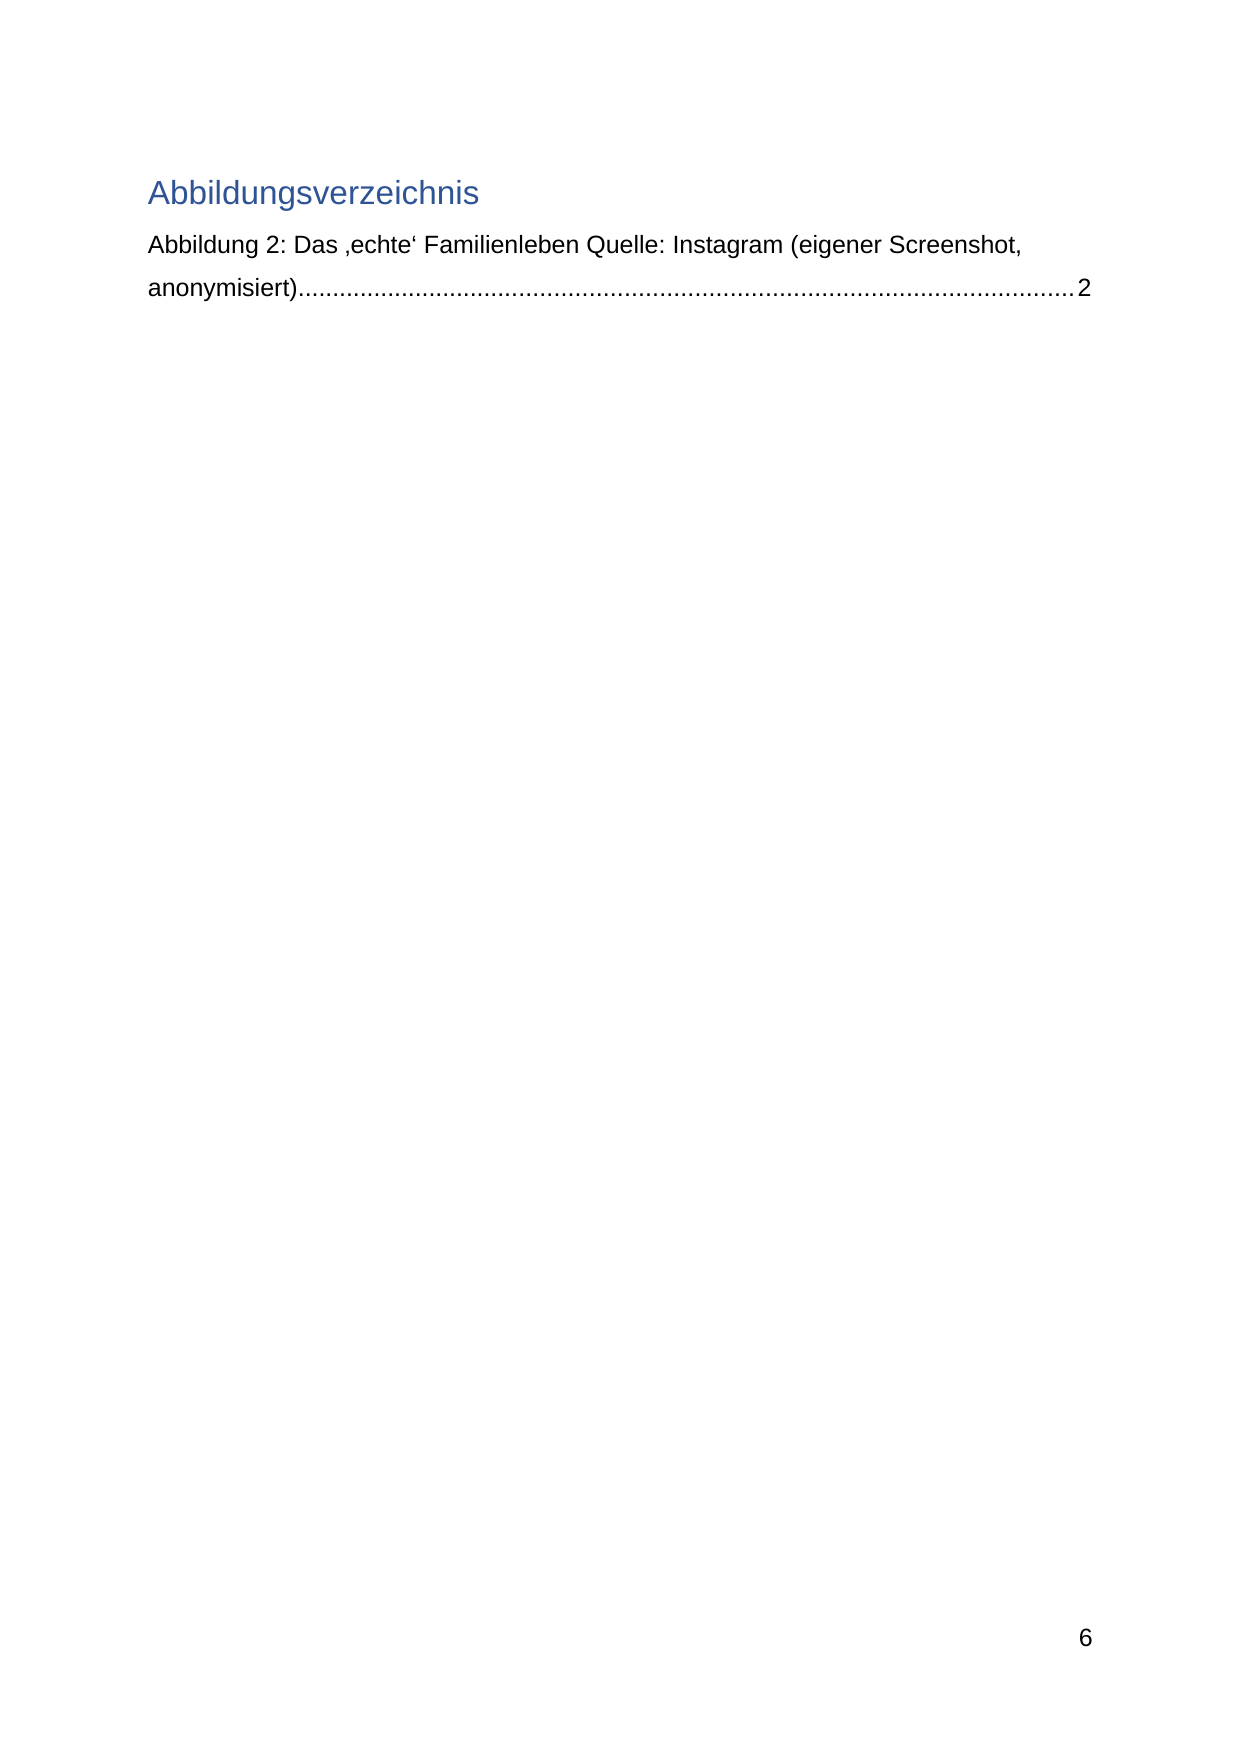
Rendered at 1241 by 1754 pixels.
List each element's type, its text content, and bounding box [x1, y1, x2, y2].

subtitle Abbildungsverzeichnis [148, 173, 1092, 211]
text Abbildung 2: Das ‚echte‘ Familienleben Quelle: Instagram (eigener Screenshot, anonymisiert) 2 [148, 230, 1092, 302]
